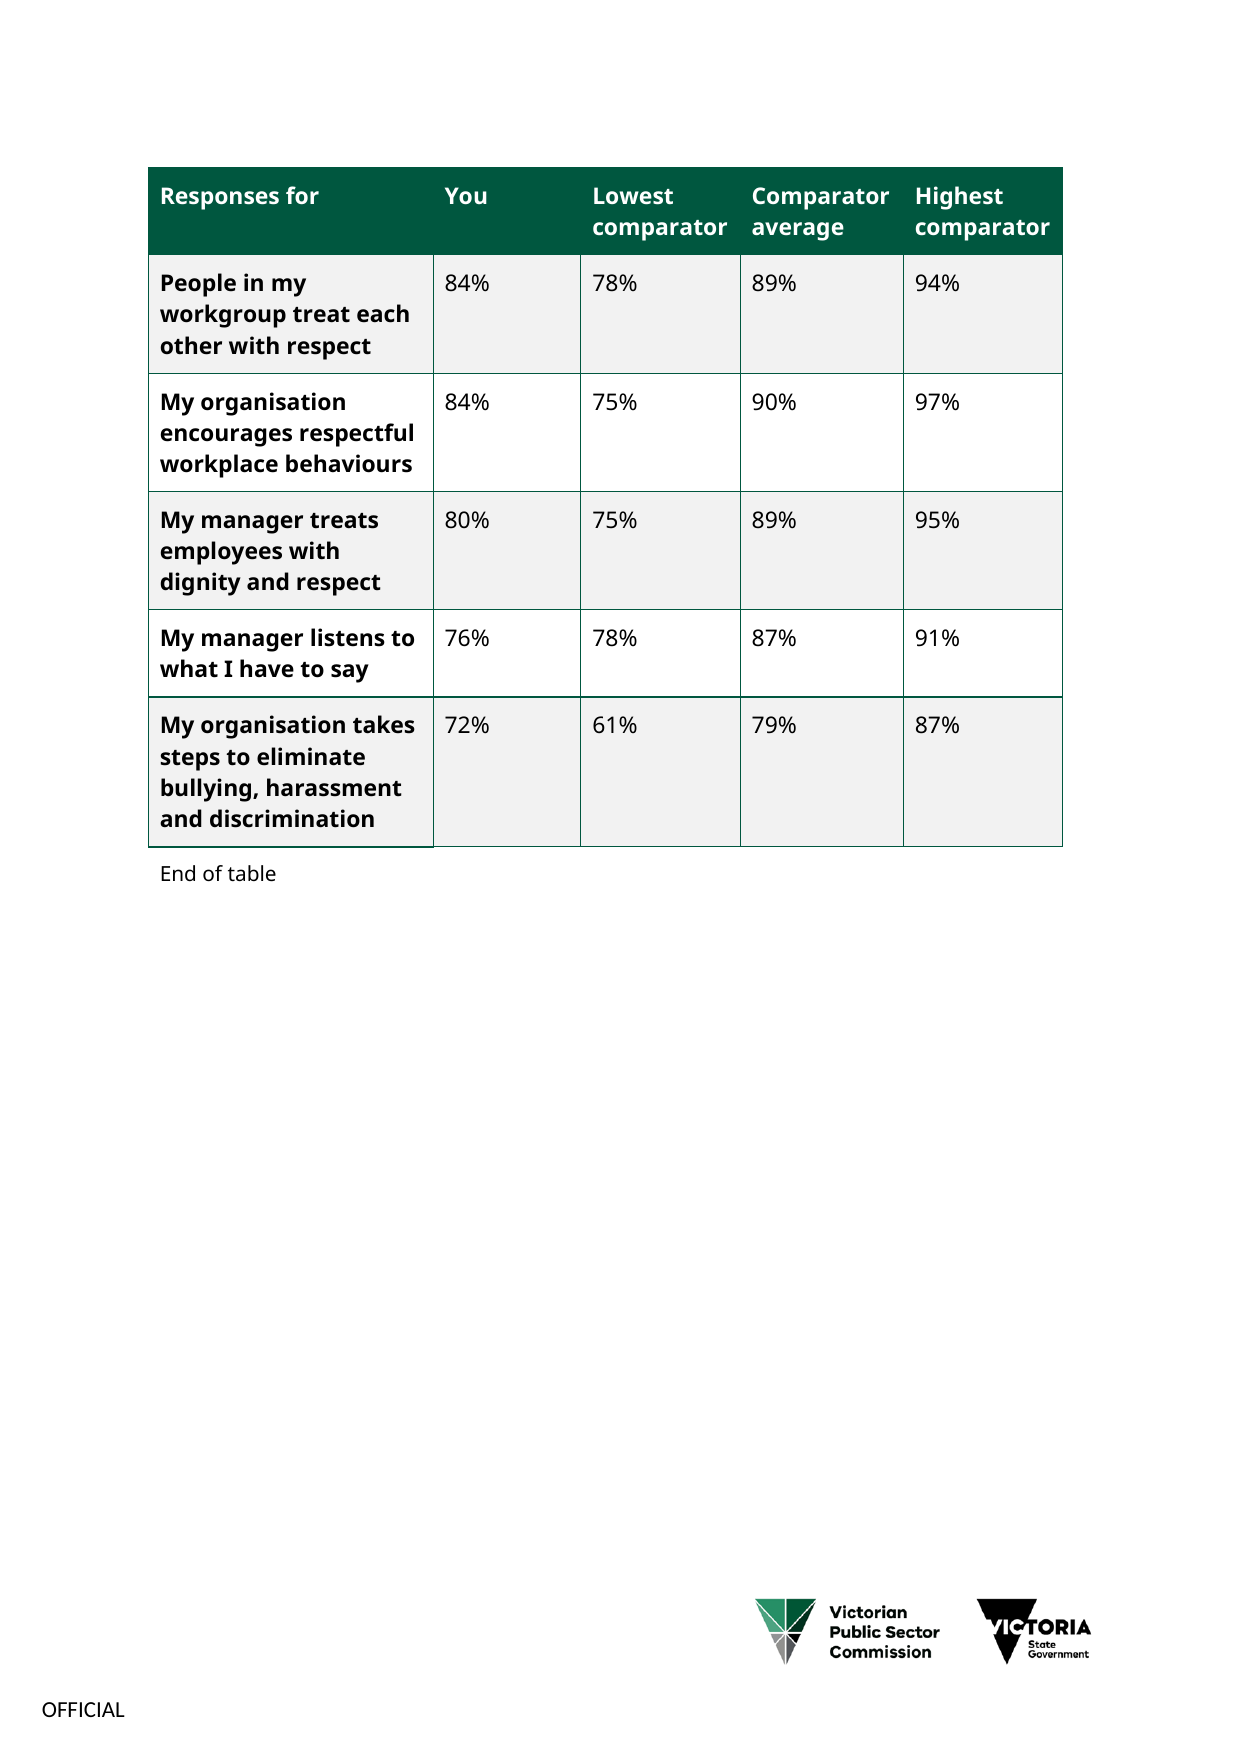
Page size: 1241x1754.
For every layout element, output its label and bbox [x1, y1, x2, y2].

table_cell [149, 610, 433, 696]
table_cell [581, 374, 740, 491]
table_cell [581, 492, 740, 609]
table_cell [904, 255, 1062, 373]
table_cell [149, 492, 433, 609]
picture [754, 1598, 1093, 1666]
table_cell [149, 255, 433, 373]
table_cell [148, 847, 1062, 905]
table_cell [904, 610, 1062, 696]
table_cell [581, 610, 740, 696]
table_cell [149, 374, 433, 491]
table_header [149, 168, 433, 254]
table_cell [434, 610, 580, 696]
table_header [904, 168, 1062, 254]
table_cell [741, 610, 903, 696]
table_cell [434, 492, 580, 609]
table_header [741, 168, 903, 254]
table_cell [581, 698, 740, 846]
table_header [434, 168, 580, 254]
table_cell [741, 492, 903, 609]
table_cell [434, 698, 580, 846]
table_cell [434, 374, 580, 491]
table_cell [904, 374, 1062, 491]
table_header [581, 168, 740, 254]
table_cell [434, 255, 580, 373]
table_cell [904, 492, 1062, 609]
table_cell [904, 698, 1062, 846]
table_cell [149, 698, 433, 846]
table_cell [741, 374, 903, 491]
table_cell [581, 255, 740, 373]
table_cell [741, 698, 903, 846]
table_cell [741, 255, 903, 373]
